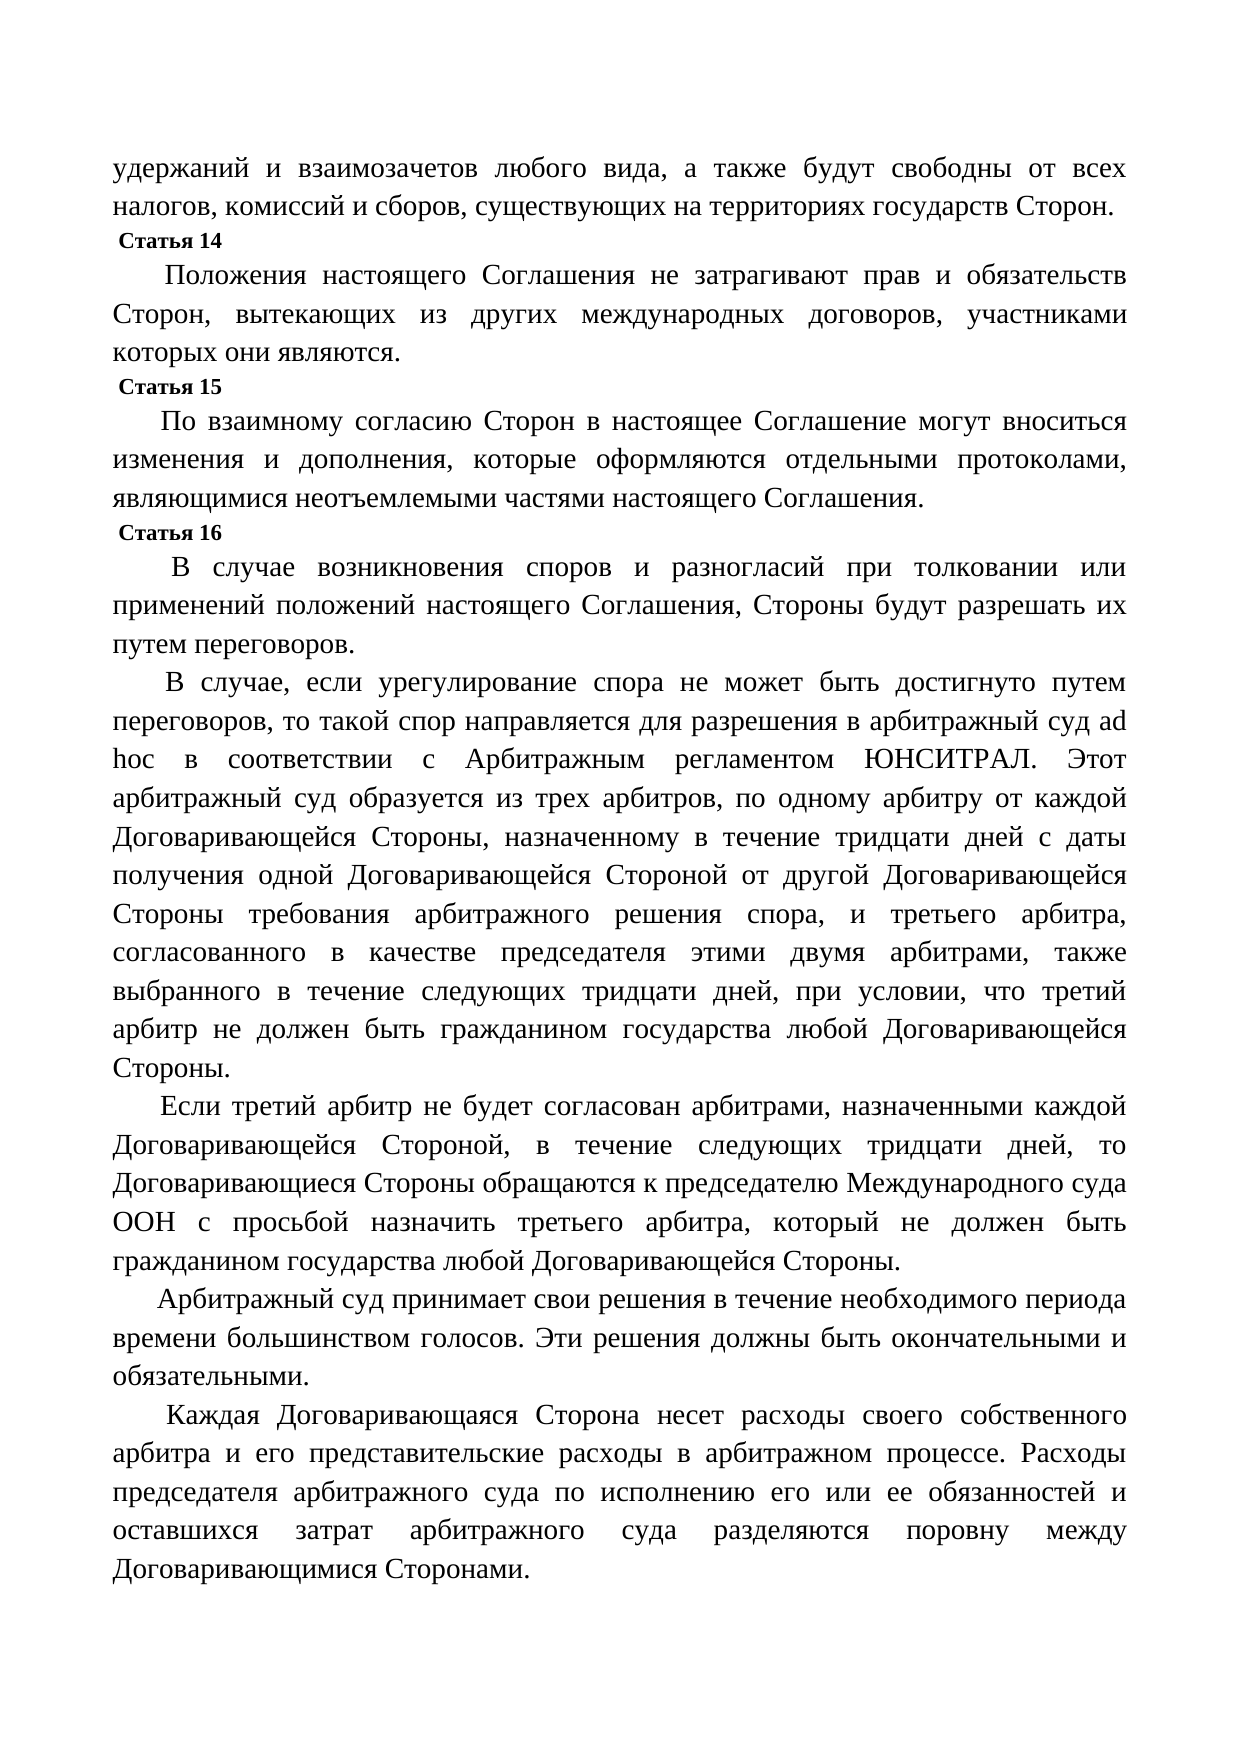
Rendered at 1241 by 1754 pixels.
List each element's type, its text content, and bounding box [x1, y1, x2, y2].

text Положения настоящего Соглашения не затрагивают прав и обязательств Сторон, вытекающих из других международных договоров, участниками которых они являются. [112, 257, 1128, 368]
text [112, 150, 1128, 222]
text Статья 15 [112, 373, 1128, 399]
text По взаимному согласию Сторон в настоящее Соглашение могут вноситься изменения и дополнения, которые оформляются отдельными протоколами, являющимися неотъемлемыми частями настоящего Соглашения. [112, 403, 1128, 514]
text В случае возникновения споров и разногласий при толковании или применений положений настоящего Соглашения, Стороны будут разрешать их путем переговоров. [112, 549, 1128, 659]
text Если третий арбитр не будет согласован арбитрами, назначенными каждой Договаривающейся Стороной, в течение следующих тридцати дней, то Договаривающиеся Стороны обращаются к председателю Международного суда ООН с просьбой назначить третьего арбитра, который не должен быть гражданином государства любой Договаривающейся Стороны. [112, 1088, 1128, 1276]
text Статья 14 [112, 227, 1128, 253]
text Статья 16 [112, 519, 1128, 545]
text В случае, если урегулирование спора не может быть достигнуто путем переговоров, то такой спор направляется для разрешения в арбитражный суд ad hoc в соответствии с Арбитражным регламентом ЮНСИТРАЛ. Этот арбитражный суд образуется из трех арбитров, по одному арбитру от каждой Договаривающейся Стороны, назначенному в течение тридцати дней с даты получения одной Договаривающейся Стороной от другой Договаривающейся Стороны требования арбитражного решения спора, и третьего арбитра, согласованного в качестве председателя этими двумя арбитрами, также выбранного в течение следующих тридцати дней, при условии, что третий арбитр не должен быть гражданином государства любой Договаривающейся Стороны. [112, 664, 1128, 1083]
text Арбитражный суд принимает свои решения в течение необходимого периода времени большинством голосов. Эти решения должны быть окончательными и обязательными. [112, 1281, 1128, 1392]
text Каждая Договаривающаяся Сторона несет расходы своего собственного арбитра и его представительские расходы в арбитражном процессе. Расходы председателя арбитражного суда по исполнению его или ее обязанностей и оставшихся затрат арбитражного суда разделяются поровну между Договаривающимися Сторонами. [112, 1397, 1128, 1584]
